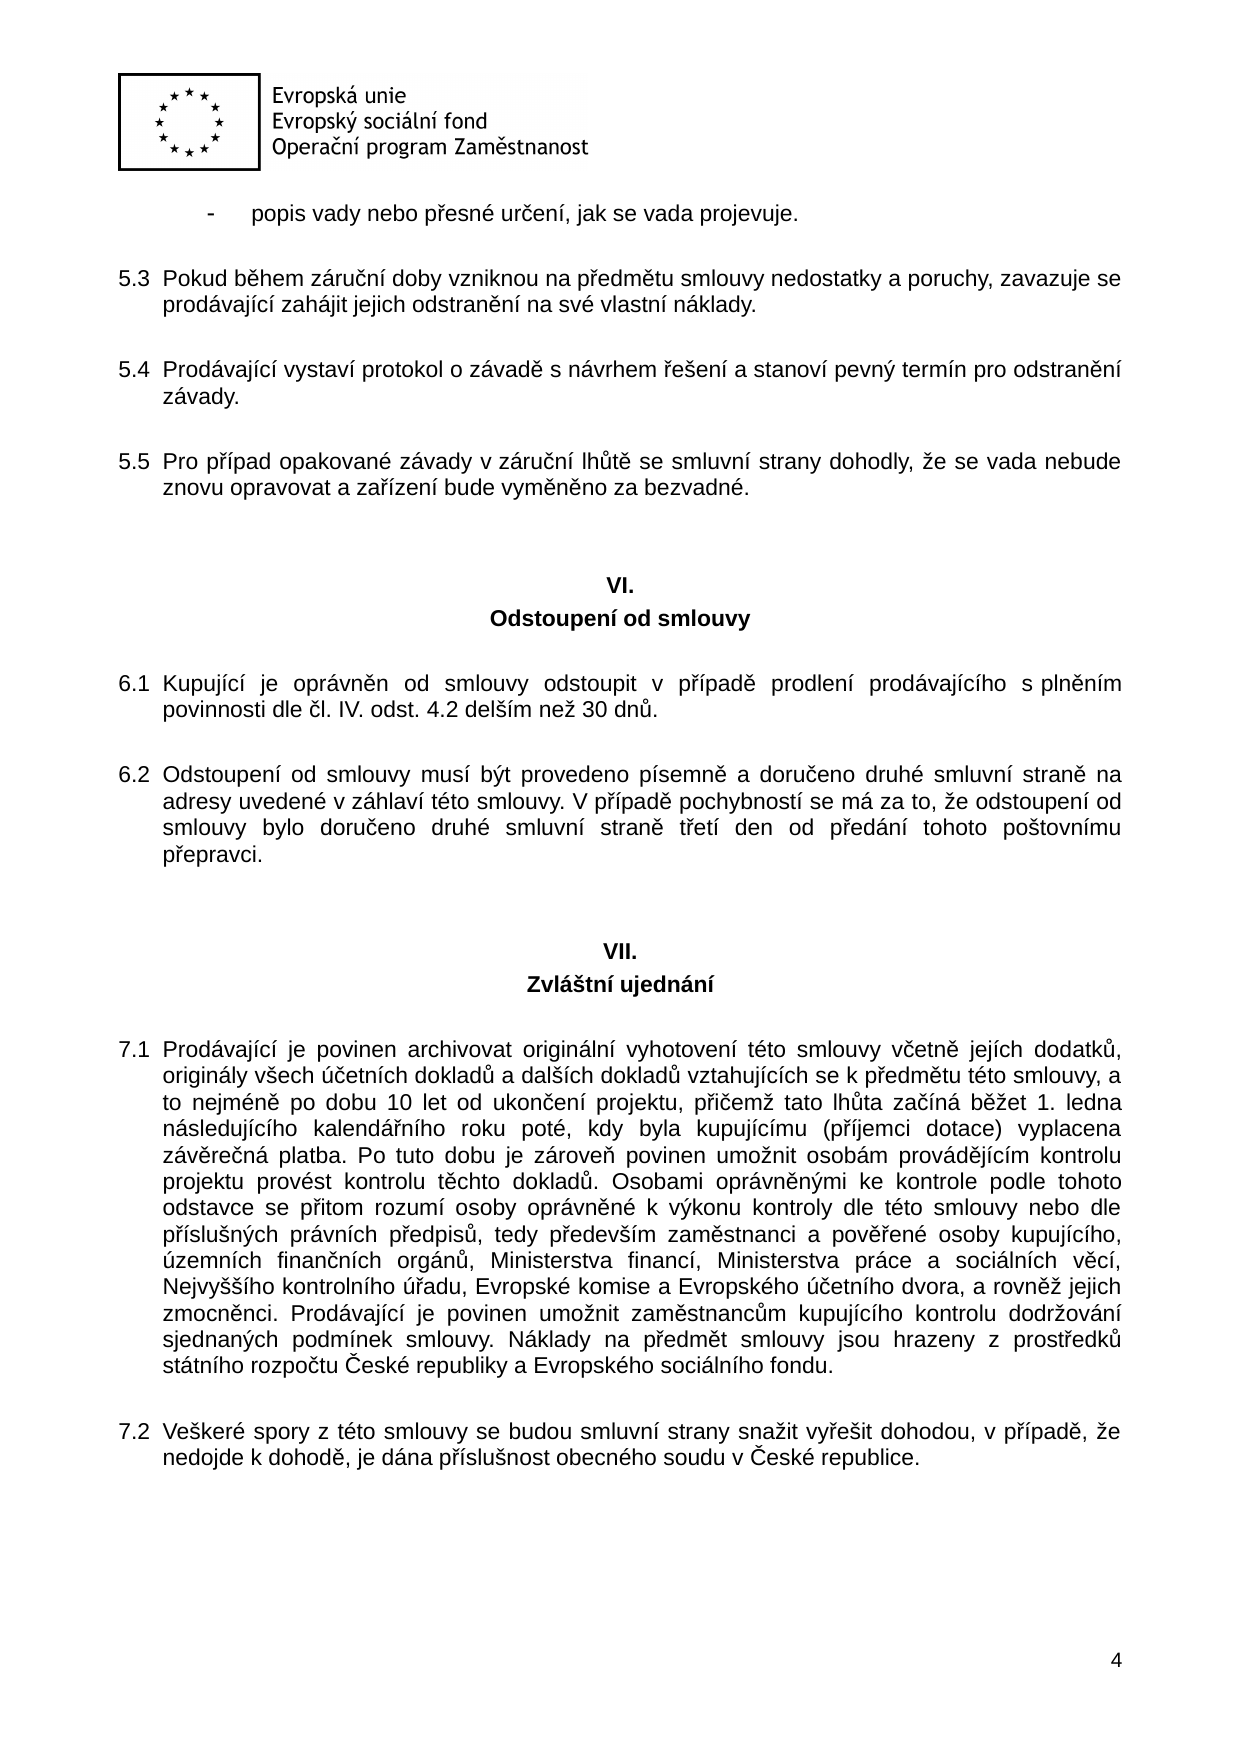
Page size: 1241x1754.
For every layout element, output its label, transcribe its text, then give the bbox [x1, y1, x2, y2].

picture [118, 73, 589, 171]
list Kupující je oprávněn od smlouvy odstoupit v případě prodlení prodávajícího s plněním povinnosti dle čl. IV. odst. 4.2 delším než 30 dnů. [118, 670, 1122, 723]
text Zvláštní ujednání [118, 971, 1122, 997]
text VI. [118, 572, 1122, 598]
list Prodávající je povinen archivovat originální vyhotovení této smlouvy včetně jejích dodatků, originály všech účetních dokladů a dalších dokladů vztahujících se k předmětu této smlouvy, a to nejméně po dobu 10 let od ukončení projektu, přičemž tato lhůta začíná běžet 1. ledna následujícího kalendářního roku poté, kdy byla kupujícímu (příjemci dotace) vyplacena závěrečná platba. Po tuto dobu je zároveň povinen umožnit osobám provádějícím kontrolu projektu provést kontrolu těchto dokladů. Osobami oprávněnými ke kontrole podle tohoto odstavce se přitom rozumí osoby oprávněné k výkonu kontroly dle této smlouvy nebo dle příslušných právních předpisů, tedy především zaměstnanci a pověřené osoby kupujícího, územních finančních orgánů, Ministerstva financí, Ministerstva práce a sociálních věcí, Nejvyššího kontrolního úřadu, Evropské komise a Evropského účetního dvora, a rovněž jejich zmocněnci. Prodávající je povinen umožnit zaměstnancům kupujícího kontrolu dodržování sjednaných podmínek smlouvy. Náklady na předmět smlouvy jsou hrazeny z prostředků státního rozpočtu České republiky a Evropského sociálního fondu. [118, 1036, 1122, 1379]
list Veškeré spory z této smlouvy se budou smluvní strany snažit vyřešit dohodou, v případě, že nedojde k dohodě, je dána příslušnost obecného soudu v České republice. [118, 1418, 1122, 1470]
text VII. [118, 938, 1122, 965]
list Pokud během záruční doby vzniknou na předmětu smlouvy nedostatky a poruchy, zavazuje se prodávající zahájit jejich odstranění na své vlastní náklady. [118, 265, 1122, 317]
list Prodávající vystaví protokol o závadě s návrhem řešení a stanoví pevný termín pro odstranění závady. [118, 356, 1122, 409]
text Odstoupení od smlouvy [118, 605, 1122, 631]
list popis vady nebo přesné určení, jak se vada projevuje. [207, 199, 1122, 226]
list Odstoupení od smlouvy musí být provedeno písemně a doručeno druhé smluvní straně na adresy uvedené v záhlaví této smlouvy. V případě pochybností se má za to, že odstoupení od smlouvy bylo doručeno druhé smluvní straně třetí den od předání tohoto poštovnímu přepravci. [118, 761, 1122, 867]
list Pro případ opakované závady v záruční lhůtě se smluvní strany dohodly, že se vada nebude znovu opravovat a zařízení bude vyměněno za bezvadné. [118, 448, 1122, 501]
